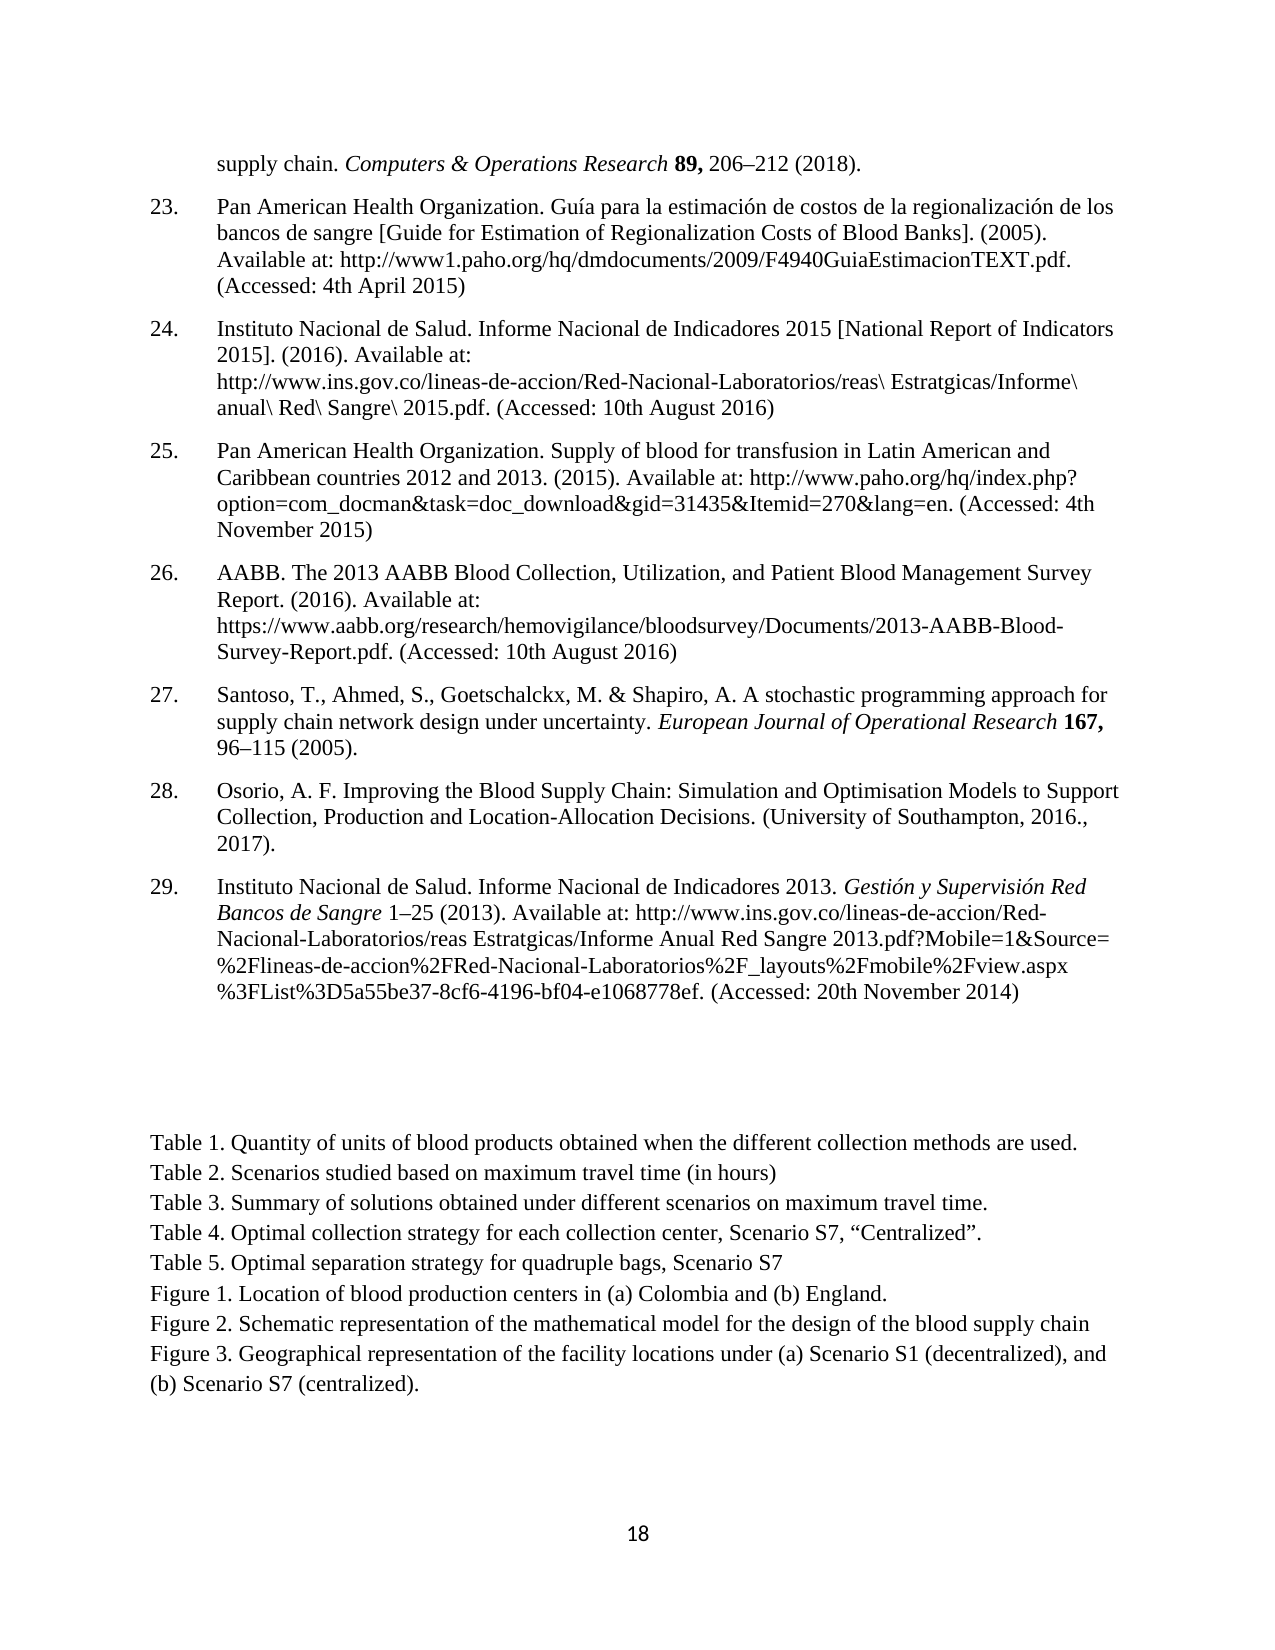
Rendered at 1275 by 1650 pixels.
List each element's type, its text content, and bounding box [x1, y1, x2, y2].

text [150, 150, 1125, 176]
text Table 2. Scenarios studied based on maximum travel time (in hours) [150, 1159, 1125, 1185]
text Figure 3. Geographical representation of the facility locations under (a) Scenario S1 (decentralized), and (b) Scenario S7 (centralized). [150, 1340, 1125, 1397]
text Table 5. Optimal separation strategy for quadruple bags, Scenario S7 [150, 1249, 1125, 1276]
text 24. Instituto Nacional de Salud. Informe Nacional de Indicadores 2015 [National Report of Indicators 2015]. (2016). Available at: http://www.ins.gov.co/lineas-de-accion/Red-Nacional-Laboratorios/reas\ Estratgicas/Informe\ anual\ Red\ Sangre\ 2015.pdf. (Accessed: 10th August 2016) [150, 315, 1125, 421]
text 29. Instituto Nacional de Salud. Informe Nacional de Indicadores 2013. Gestión y Supervisión Red Bancos de Sangre 1–25 (2013). Available at: http://www.ins.gov.co/lineas-de-accion/Red-Nacional-Laboratorios/reas Estratgicas/Informe Anual Red Sangre 2013.pdf?Mobile=1&Source=%2Flineas-de-accion%2FRed-Nacional-Laboratorios%2F_layouts%2Fmobile%2Fview.aspx%3FList%3D5a55be37-8cf6-4196-bf04-e1068778ef. (Accessed: 20th November 2014) [150, 873, 1125, 1004]
text Table 1. Quantity of units of blood products obtained when the different collection methods are used. [150, 1128, 1125, 1155]
text 23. Pan American Health Organization. Guía para la estimación de costos de la regionalización de los bancos de sangre [Guide for Estimation of Regionalization Costs of Blood Banks]. (2005). Available at: http://www1.paho.org/hq/dmdocuments/2009/F4940GuiaEstimacionTEXT.pdf. (Accessed: 4th April 2015) [150, 193, 1125, 298]
text Figure 1. Location of blood production centers in (a) Colombia and (b) England. [150, 1279, 1125, 1306]
text 26. AABB. The 2013 AABB Blood Collection, Utilization, and Patient Blood Management Survey Report. (2016). Available at: https://www.aabb.org/research/hemovigilance/bloodsurvey/Documents/2013-AABB-Blood-Survey-Report.pdf. (Accessed: 10th August 2016) [150, 559, 1125, 665]
text Table 4. Optimal collection strategy for each collection center, Scenario S7, “Centralized”. [150, 1219, 1125, 1246]
text Figure 2. Schematic representation of the mathematical model for the design of the blood supply chain [150, 1310, 1125, 1336]
text 28. Osorio, A. F. Improving the Blood Supply Chain: Simulation and Optimisation Models to Support Collection, Production and Location-Allocation Decisions. (University of Southampton, 2016., 2017). [150, 777, 1125, 856]
text Table 3. Summary of solutions obtained under different scenarios on maximum travel time. [150, 1189, 1125, 1215]
text 25. Pan American Health Organization. Supply of blood for transfusion in Latin American and Caribbean countries 2012 and 2013. (2015). Available at: http://www.paho.org/hq/index.php?option=com_docman&task=doc_download&gid=31435&Itemid=270&lang=en. (Accessed: 4th November 2015) [150, 437, 1125, 543]
text 27. Santoso, T., Ahmed, S., Goetschalckx, M. & Shapiro, A. A stochastic programming approach for supply chain network design under uncertainty. European Journal of Operational Research 167, 96–115 (2005). [150, 681, 1125, 760]
